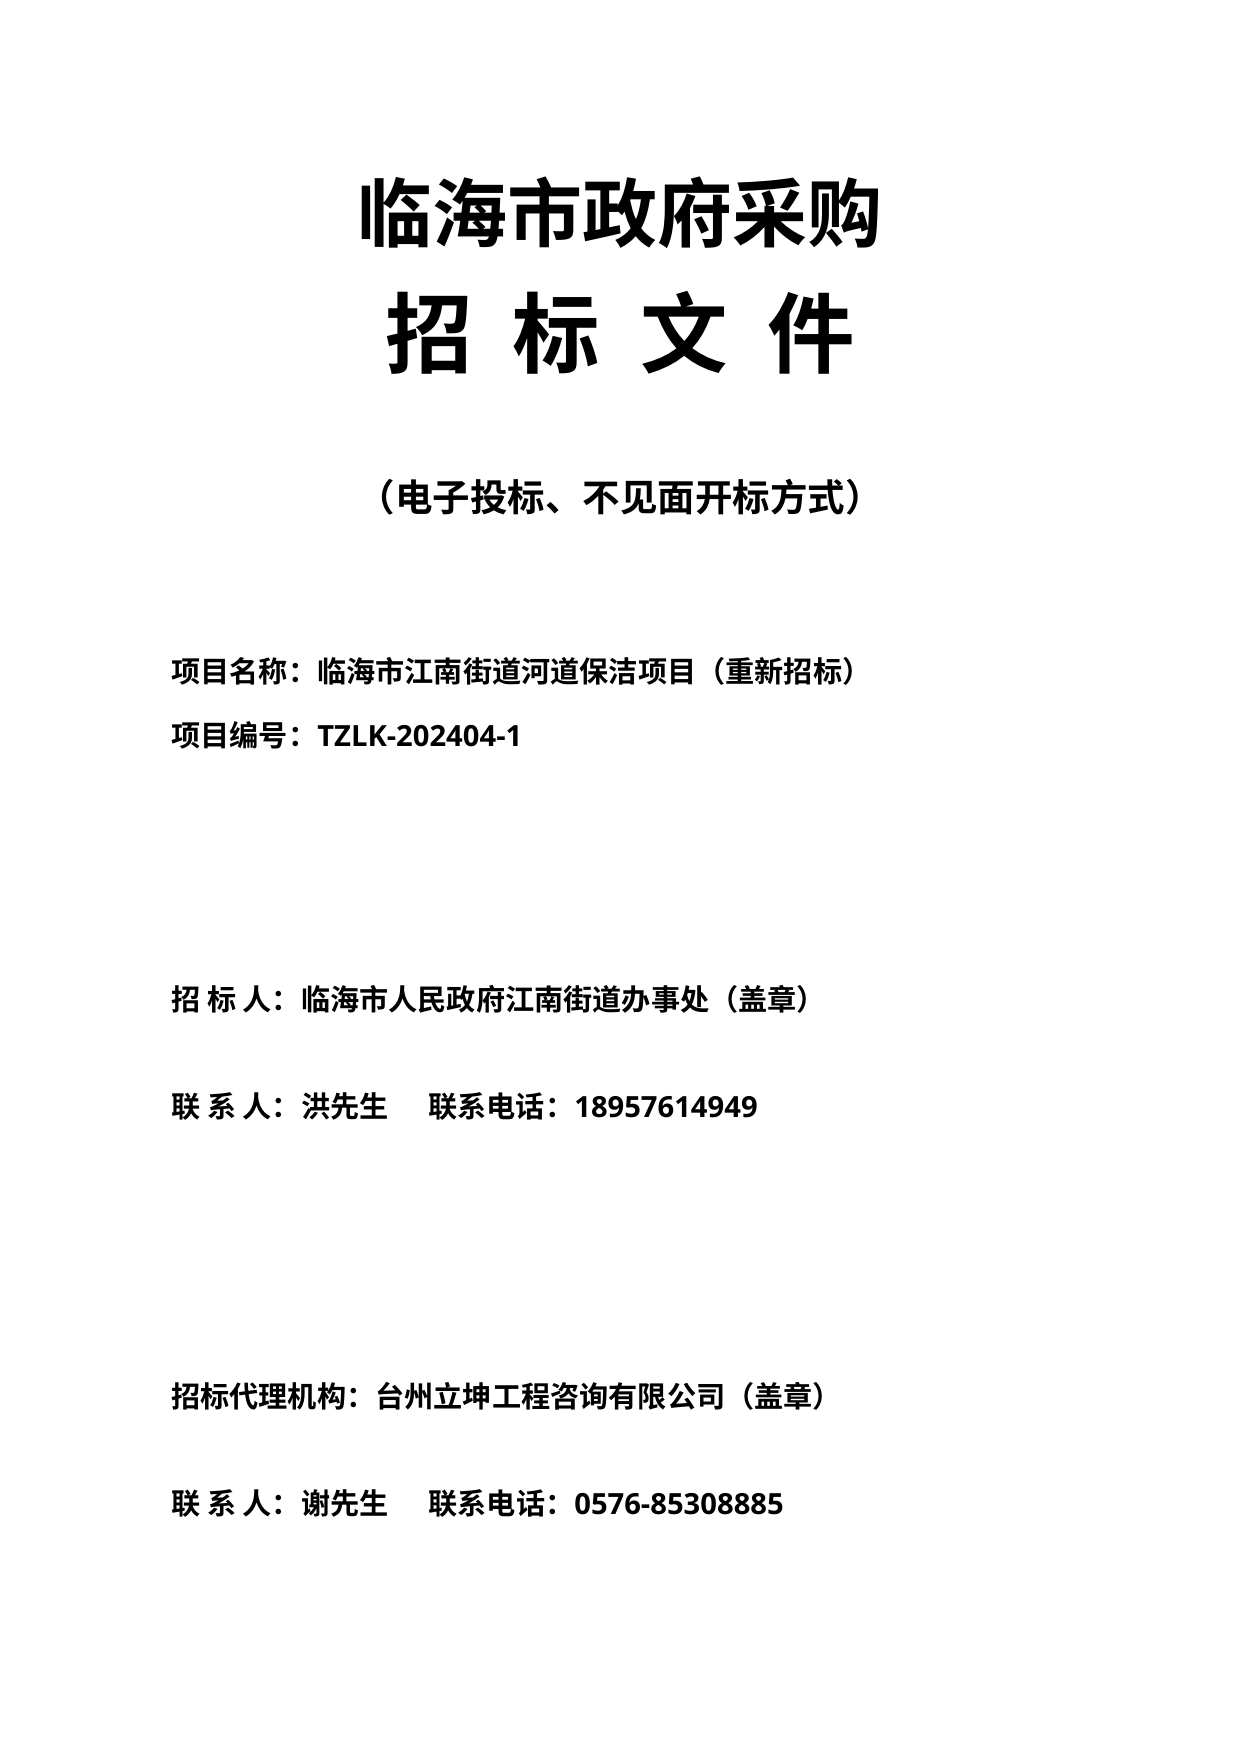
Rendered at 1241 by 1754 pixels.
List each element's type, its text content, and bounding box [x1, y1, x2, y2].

text 联 系 人：谢先生 联系电话：0576-85308885 [112, 1469, 1128, 1534]
text 招 标 人：临海市人民政府江南街道办事处（盖章） [112, 965, 1128, 1030]
text 招标代理机构：台州立坤工程咨询有限公司（盖章） [112, 1362, 1128, 1427]
text 临海市政府采购 [112, 142, 1128, 267]
text 项目编号：TZLK-202404-1 [171, 712, 1128, 754]
text （电子投标、不见面开标方式） [112, 468, 1128, 522]
text 项目名称：临海市江南街道河道保洁项目（重新招标） [171, 649, 1128, 691]
text 联 系 人：洪先生 联系电话：18957614949 [112, 1072, 1128, 1137]
text 招 标 文 件 [112, 267, 1128, 392]
